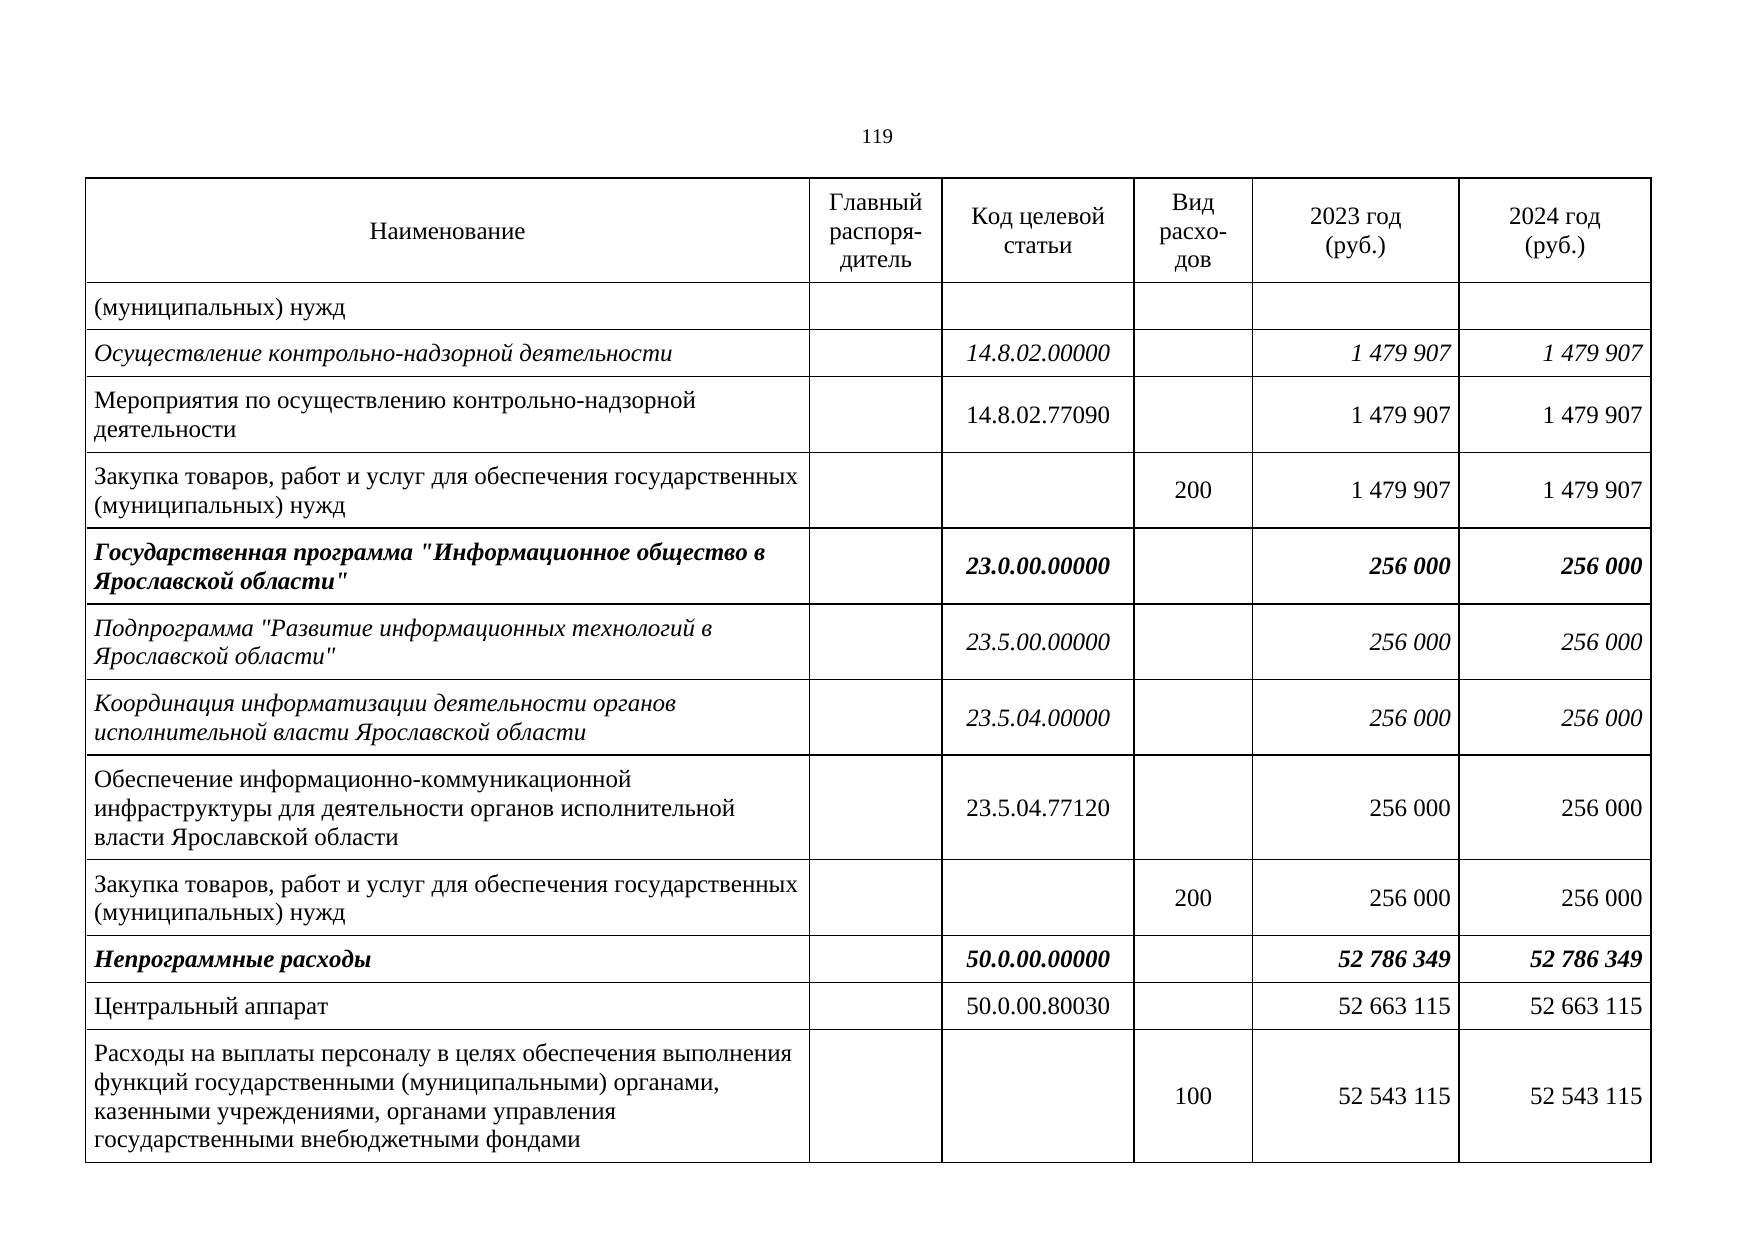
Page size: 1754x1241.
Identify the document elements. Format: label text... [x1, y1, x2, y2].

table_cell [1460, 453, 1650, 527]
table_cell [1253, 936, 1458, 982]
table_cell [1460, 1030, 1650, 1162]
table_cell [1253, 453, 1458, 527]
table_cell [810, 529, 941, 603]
table_header Вид расхо- дов [1135, 179, 1252, 282]
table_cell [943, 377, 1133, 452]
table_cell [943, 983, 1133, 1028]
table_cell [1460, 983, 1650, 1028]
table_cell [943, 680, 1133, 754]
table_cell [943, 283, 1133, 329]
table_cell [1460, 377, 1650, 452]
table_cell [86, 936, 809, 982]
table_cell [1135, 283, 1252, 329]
table_header 2024 год (руб.) [1460, 179, 1650, 282]
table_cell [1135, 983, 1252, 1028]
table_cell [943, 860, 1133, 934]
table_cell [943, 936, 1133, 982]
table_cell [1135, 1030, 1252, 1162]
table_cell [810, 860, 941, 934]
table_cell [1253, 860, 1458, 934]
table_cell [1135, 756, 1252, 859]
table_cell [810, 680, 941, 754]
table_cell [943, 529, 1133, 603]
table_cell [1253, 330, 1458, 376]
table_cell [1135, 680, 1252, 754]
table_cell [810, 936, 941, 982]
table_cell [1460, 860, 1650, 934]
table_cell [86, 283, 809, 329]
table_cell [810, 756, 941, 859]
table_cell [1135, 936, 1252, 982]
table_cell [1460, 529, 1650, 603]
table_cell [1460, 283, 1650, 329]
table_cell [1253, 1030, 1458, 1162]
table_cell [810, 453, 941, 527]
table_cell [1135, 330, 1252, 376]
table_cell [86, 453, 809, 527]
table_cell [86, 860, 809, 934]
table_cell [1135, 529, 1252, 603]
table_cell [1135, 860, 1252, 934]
table_header Главный распоря-дитель [810, 179, 941, 282]
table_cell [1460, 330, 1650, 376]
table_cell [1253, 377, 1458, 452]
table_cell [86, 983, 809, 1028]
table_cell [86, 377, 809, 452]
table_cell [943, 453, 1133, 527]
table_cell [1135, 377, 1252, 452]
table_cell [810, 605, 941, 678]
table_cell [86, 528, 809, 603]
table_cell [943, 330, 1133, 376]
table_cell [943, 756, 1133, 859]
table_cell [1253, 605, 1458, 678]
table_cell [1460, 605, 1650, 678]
table_header 2023 год (руб.) [1253, 179, 1458, 282]
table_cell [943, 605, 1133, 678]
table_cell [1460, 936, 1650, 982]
table_header Наименование [86, 179, 809, 282]
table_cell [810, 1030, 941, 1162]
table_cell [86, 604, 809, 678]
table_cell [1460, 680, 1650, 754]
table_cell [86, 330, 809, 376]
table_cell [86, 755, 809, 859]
table_header Код целевой статьи [943, 179, 1133, 282]
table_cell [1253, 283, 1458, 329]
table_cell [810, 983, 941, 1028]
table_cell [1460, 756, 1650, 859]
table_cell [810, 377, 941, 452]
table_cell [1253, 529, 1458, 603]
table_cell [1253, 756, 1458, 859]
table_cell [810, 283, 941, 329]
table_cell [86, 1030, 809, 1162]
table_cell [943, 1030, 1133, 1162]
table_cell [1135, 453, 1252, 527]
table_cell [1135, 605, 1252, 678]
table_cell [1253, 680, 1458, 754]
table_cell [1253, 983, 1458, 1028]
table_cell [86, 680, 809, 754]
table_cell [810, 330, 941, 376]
